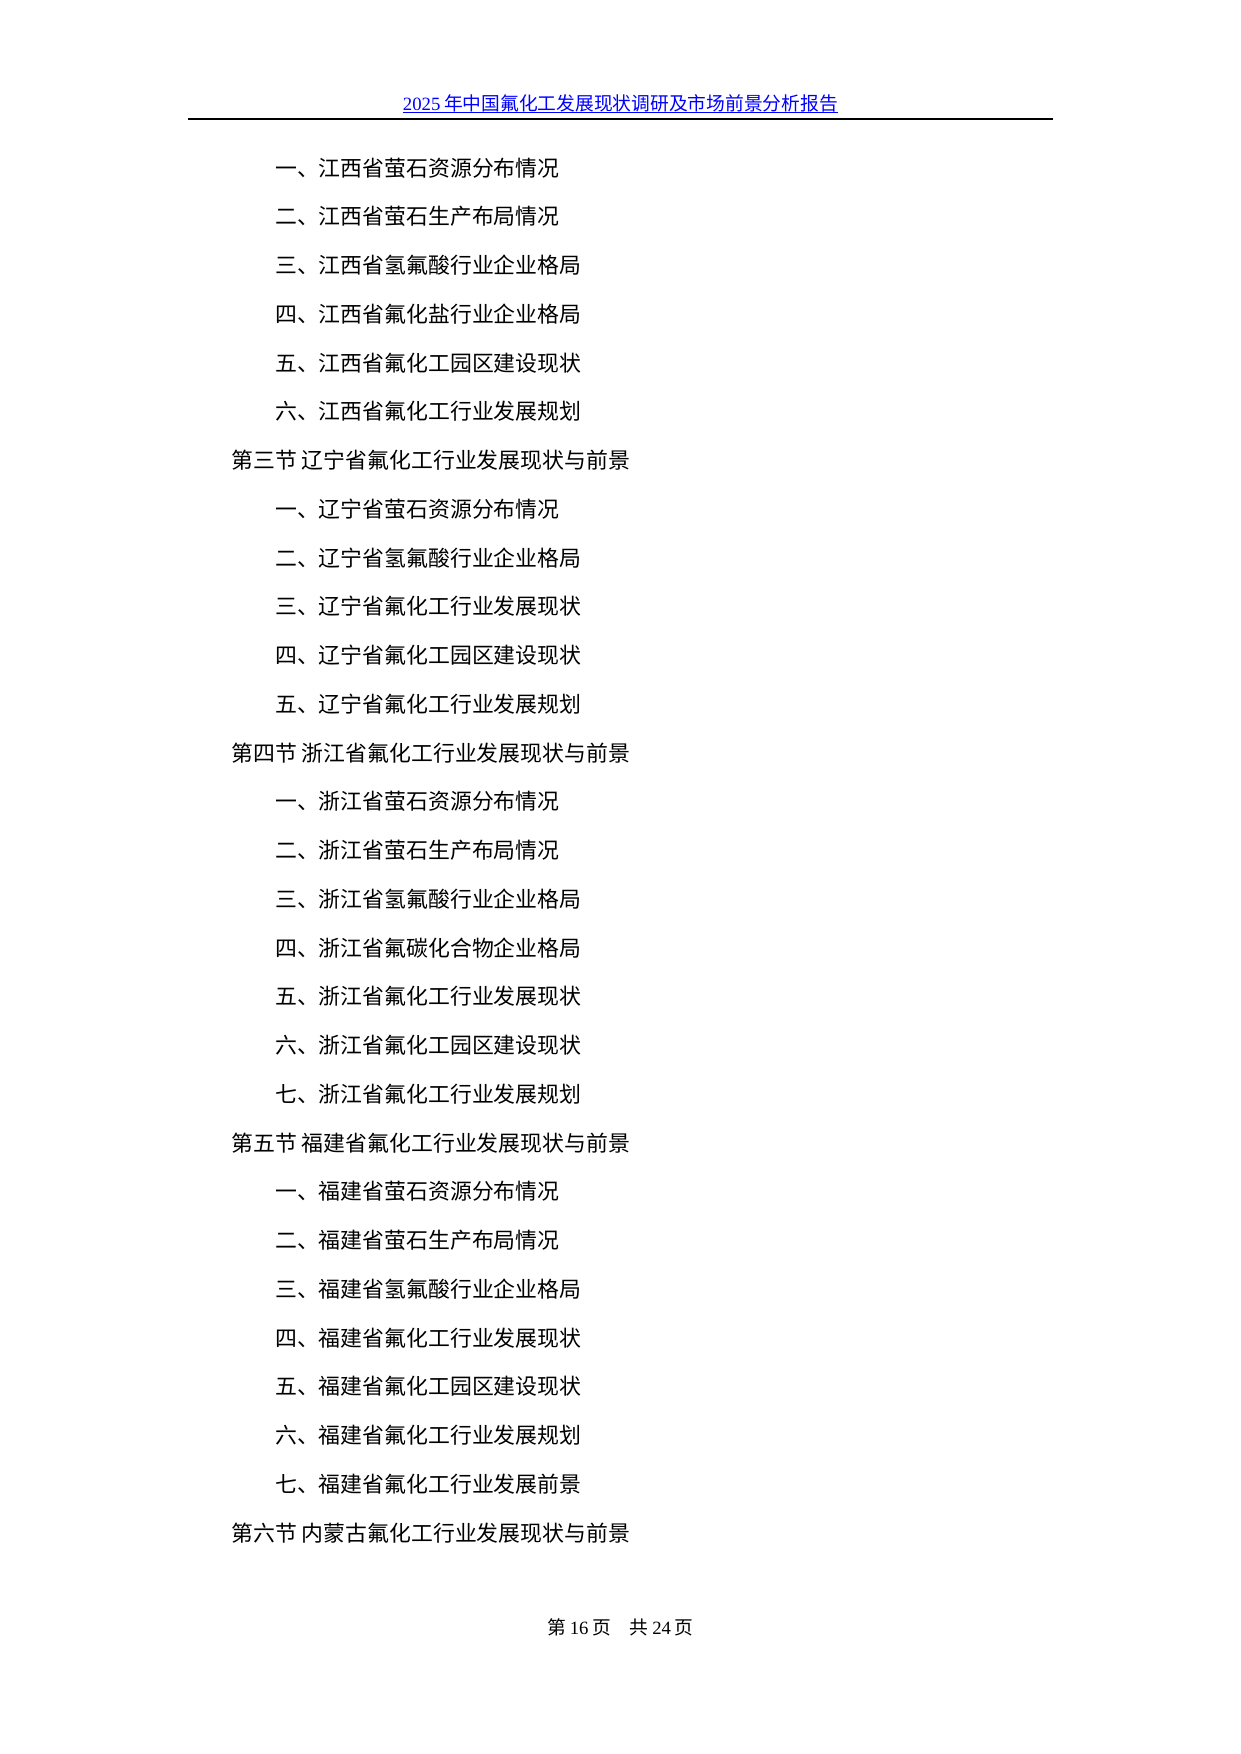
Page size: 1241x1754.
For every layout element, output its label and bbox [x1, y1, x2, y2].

text [187, 150, 1053, 1548]
